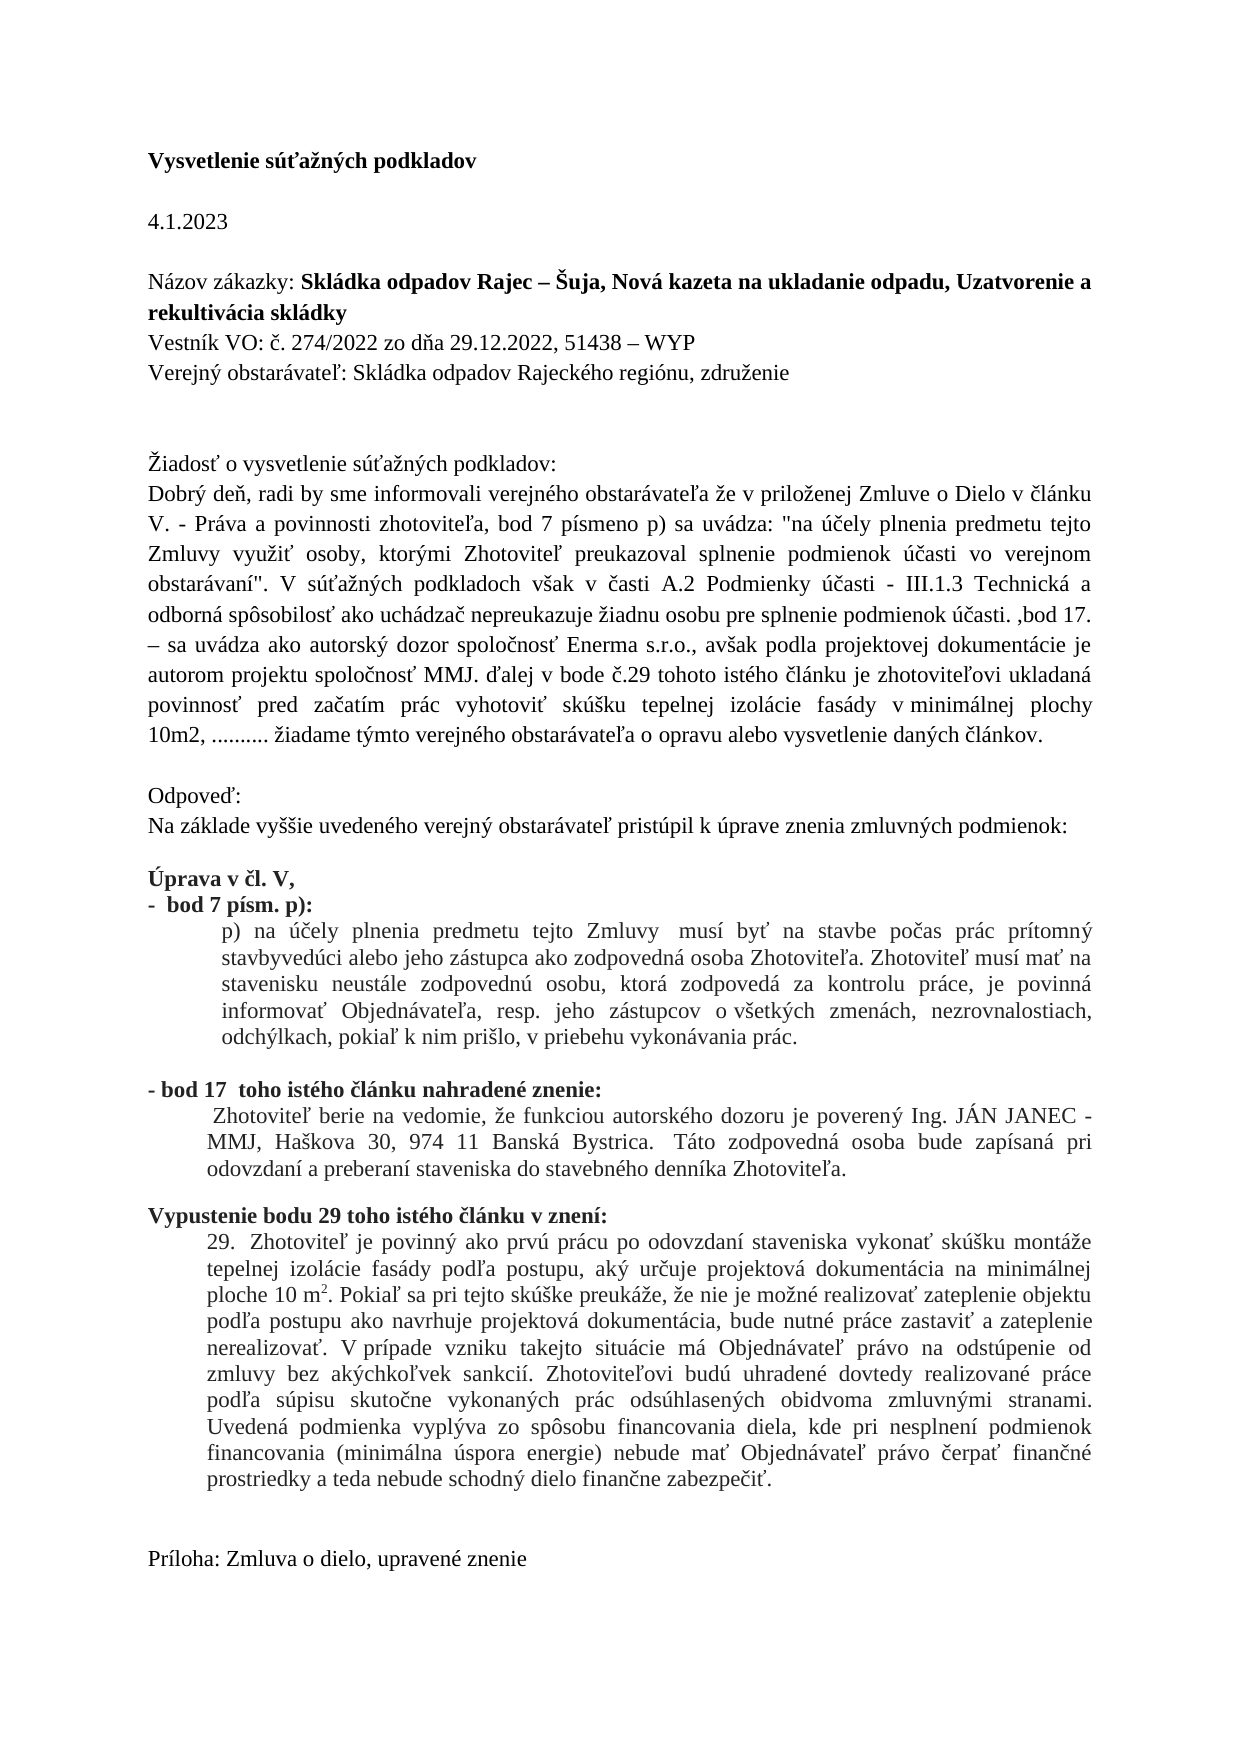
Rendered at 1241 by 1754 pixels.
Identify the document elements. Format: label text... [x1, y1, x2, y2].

text Zhotoviteľ berie na vedomie, že funkciou autorského dozoru je poverený Ing. JÁN JANEC - MMJ, Haškova 30, 974 11 Banská Bystrica. Táto zodpovedná osoba bude zapísaná pri odovzdaní a preberaní staveniska do stavebného denníka Zhotoviteľa. [207, 1102, 1093, 1181]
text Dobrý deň, radi by sme informovali verejného obstarávateľa že v priloženej Zmluve o Dielo v článku V. - Práva a povinnosti zhotoviteľa, bod 7 písmeno p) sa uvádza: "na účely plnenia predmetu tejto Zmluvy využiť osoby, ktorými Zhotoviteľ preukazoval splnenie podmienok účasti vo verejnom obstarávaní". V súťažných podkladoch však v časti A.2 Podmienky účasti - III.1.3 Technická a odborná spôsobilosť ako uchádzač nepreukazuje žiadnu osobu pre splnenie podmienok účasti. ,bod 17. – sa uvádza ako autorský dozor spoločnosť Enerma s.r.o., avšak podla projektovej dokumentácie je autorom projektu spoločnosť MMJ. ďalej v bode č.29 tohoto istého článku je zhotoviteľovi ukladaná povinnosť pred začatím prác vyhotoviť skúšku tepelnej izolácie fasády v minimálnej plochy 10m2, .......... žiadame týmto verejného obstarávateľa o opravu alebo vysvetlenie daných článkov. [148, 480, 1093, 748]
text - bod 7 písm. p): [148, 891, 1093, 918]
text - bod 17 toho istého článku nahradené znenie: [148, 1076, 1093, 1102]
text Vestník VO: č. 274/2022 zo dňa 29.12.2022, 51438 – WYP [148, 329, 1093, 355]
text 4.1.2023 [148, 208, 1093, 234]
text Príloha: Zmluva o dielo, upravené znenie [148, 1544, 1093, 1571]
text Na základe vyššie uvedeného verejný obstarávateľ pristúpil k úprave znenia zmluvných podmienok: [148, 812, 1093, 838]
text Úprava v čl. V, [148, 865, 1093, 891]
text Vypustenie bodu 29 toho istého článku v znení: [148, 1202, 1093, 1228]
text Názov zákazky: Skládka odpadov Rajec – Šuja, Nová kazeta na ukladanie odpadu, Uzatvorenie a rekultivácia skládky [148, 268, 1093, 325]
text Žiadosť o vysvetlenie súťažných podkladov: [148, 450, 1093, 476]
text Vysvetlenie súťažných podkladov [148, 148, 1093, 174]
text Verejný obstarávateľ: Skládka odpadov Rajeckého regiónu, združenie [148, 359, 1093, 385]
text 29. Zhotoviteľ je povinný ako prvú prácu po odovzdaní staveniska vykonať skúšku montáže tepelnej izolácie fasády podľa postupu, aký určuje projektová dokumentácia na minimálnej ploche 10 m2. Pokiaľ sa pri tejto skúške preukáže, že nie je možné realizovať zateplenie objektu podľa postupu ako navrhuje projektová dokumentácia, bude nutné práce zastaviť a zateplenie nerealizovať. V prípade vzniku takejto situácie má Objednávateľ právo na odstúpenie od zmluvy bez akýchkoľvek sankcií. Zhotoviteľovi budú uhradené dovtedy realizované práce podľa súpisu skutočne vykonaných prác odsúhlasených obidvoma zmluvnými stranami. Uvedená podmienka vyplýva zo spôsobu financovania diela, kde pri nesplnení podmienok financovania (minimálna úspora energie) nebude mať Objednávateľ právo čerpať finančné prostriedky a teda nebude schodný dielo finančne zabezpečiť. [207, 1228, 1093, 1492]
text p) na účely plnenia predmetu tejto Zmluvy musí byť na stavbe počas prác prítomný stavbyvedúci alebo jeho zástupca ako zodpovedná osoba Zhotoviteľa. Zhotoviteľ musí mať na stavenisku neustále zodpovednú osobu, ktorá zodpovedá za kontrolu práce, je povinná informovať Objednávateľa, resp. jeho zástupcov o všetkých zmenách, nezrovnalostiach, odchýlkach, pokiaľ k nim prišlo, v priebehu vykonávania prác. [221, 918, 1093, 1049]
text Odpoveď: [148, 782, 1093, 808]
